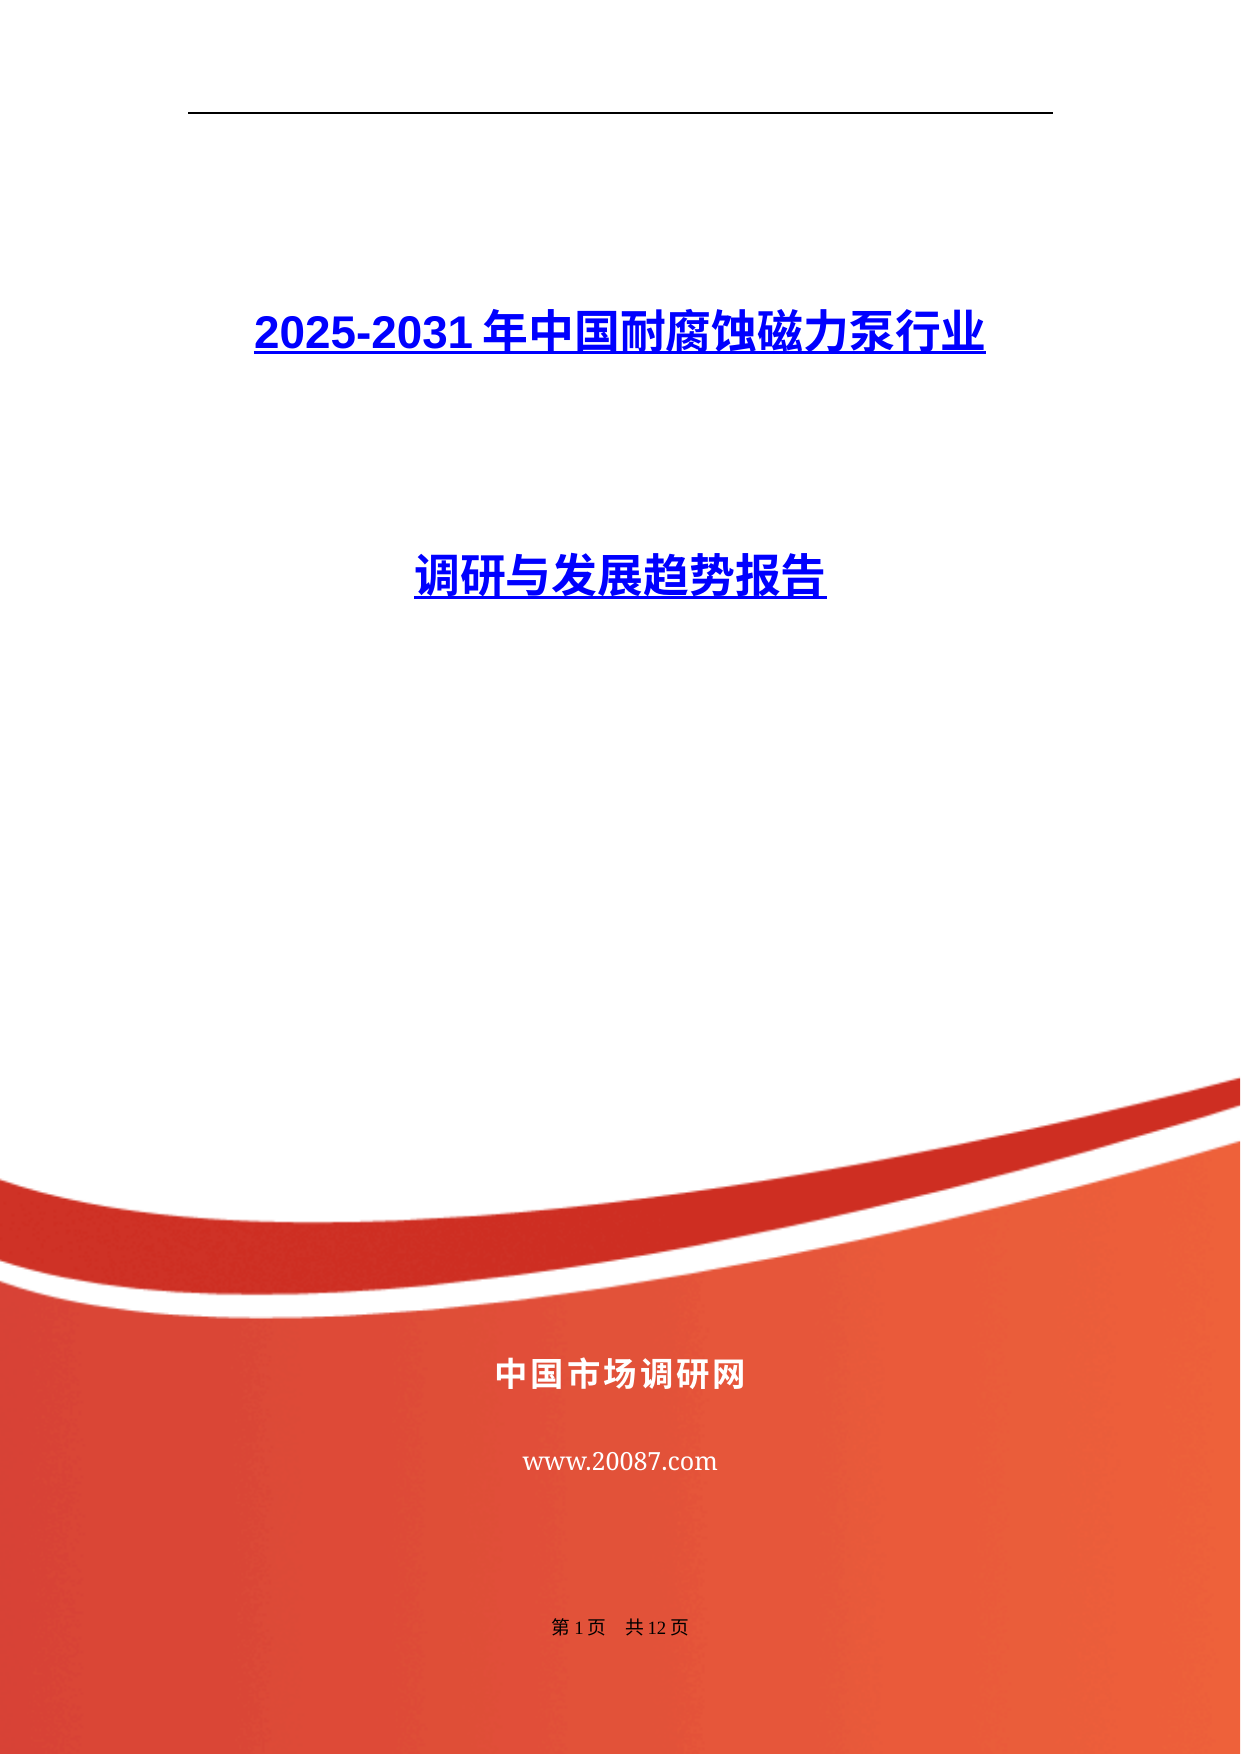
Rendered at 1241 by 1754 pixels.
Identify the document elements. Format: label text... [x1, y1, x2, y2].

text www.20087.com [187, 1428, 1053, 1493]
picture [0, 1006, 1241, 1754]
subtitle 中国市场调研网 [187, 1339, 1053, 1404]
table_header 2025-2031年中国耐腐蚀磁力泵行业调研与发展趋势报告 [188, 207, 1053, 773]
